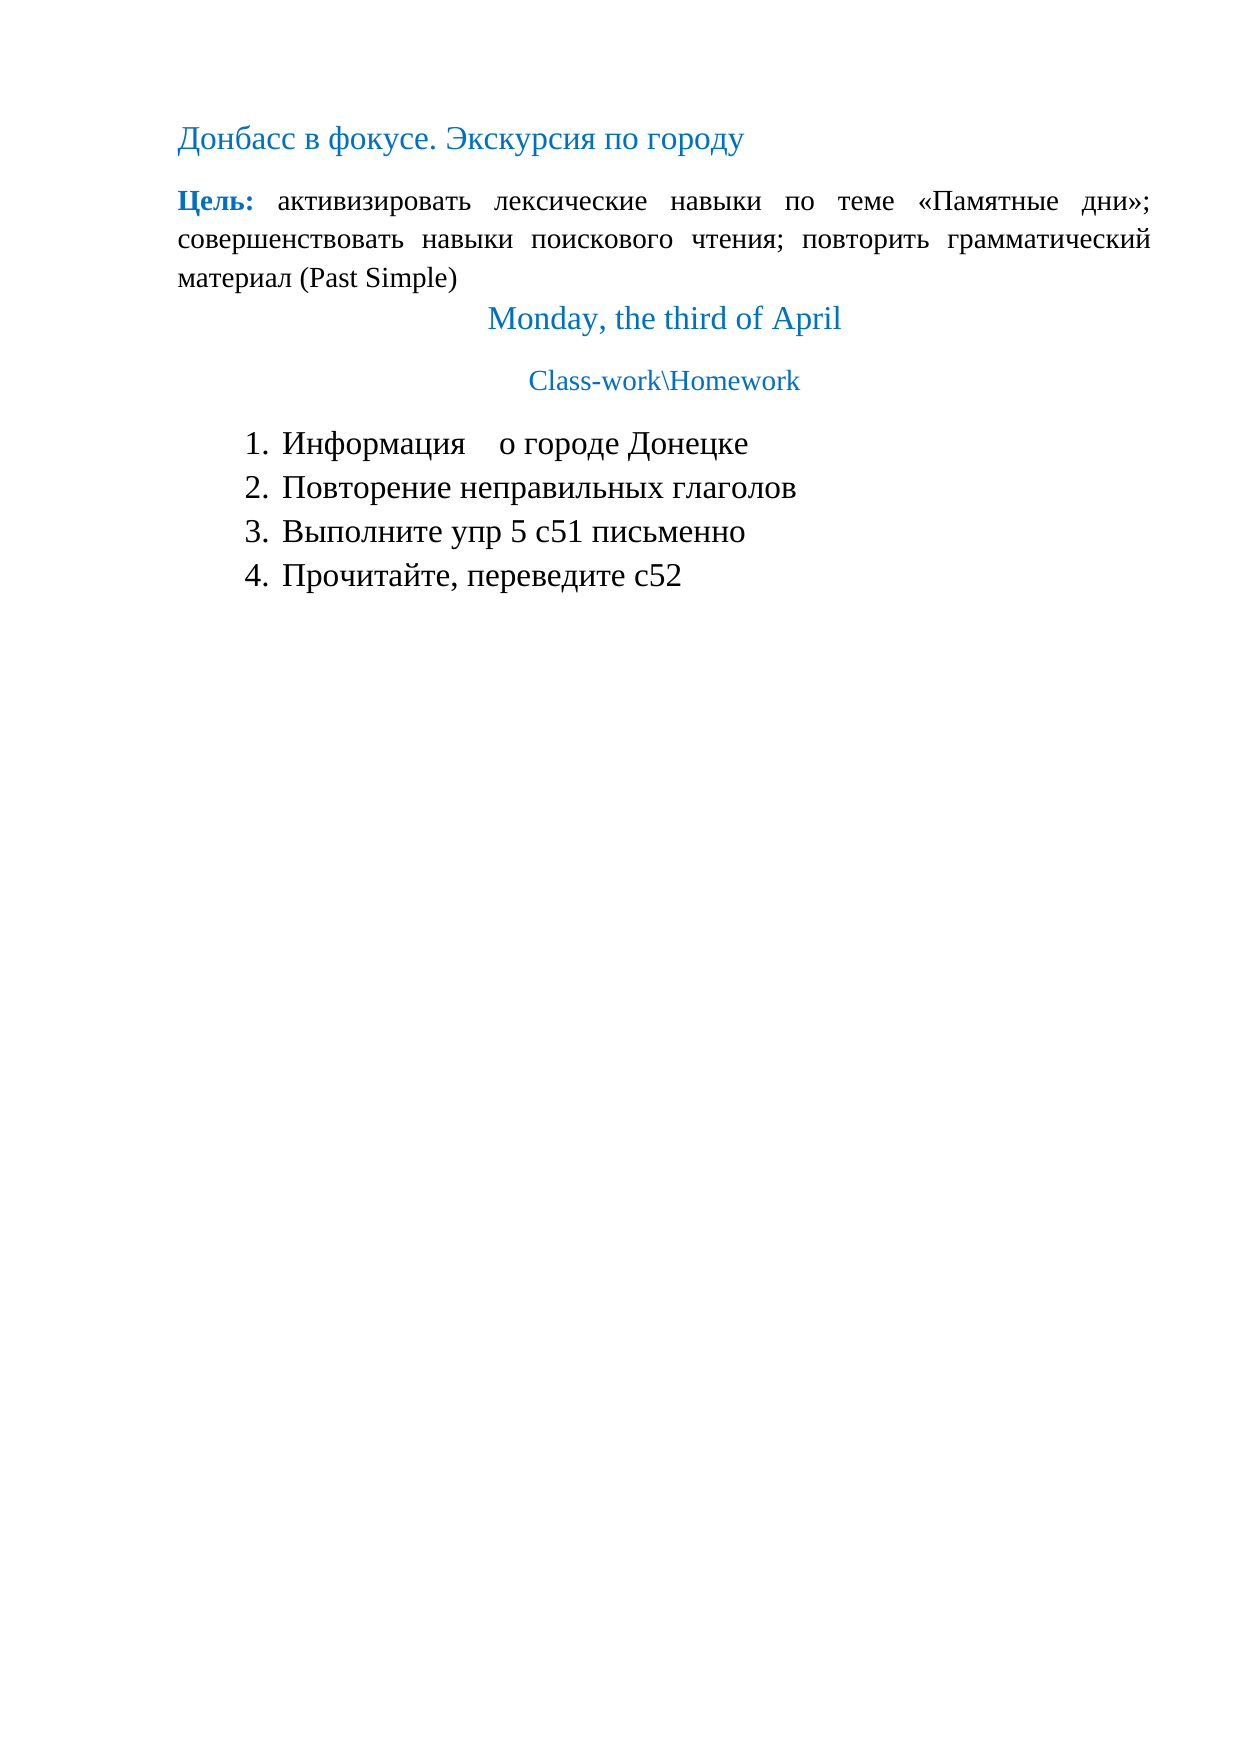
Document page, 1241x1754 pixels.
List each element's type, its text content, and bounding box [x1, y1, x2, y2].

list Цель: активизировать лексические навыки по теме «Памятные дни»; совершенствовать навыки поискового чтения; повторить грамматический материал (Past Simple) [177, 183, 1152, 294]
text Class-work\Homework [177, 363, 1152, 397]
text Monday, the third of April [177, 299, 1152, 337]
list Выполните упр 5 с51 письменно [244, 511, 1152, 549]
text Донбасс в фокусе. Экскурсия по городу [177, 118, 1152, 156]
list Прочитайте, переведите с52 [244, 555, 1152, 593]
list Повторение неправильных глаголов [244, 467, 1152, 505]
list Информация о городе Донецке [244, 423, 1152, 461]
